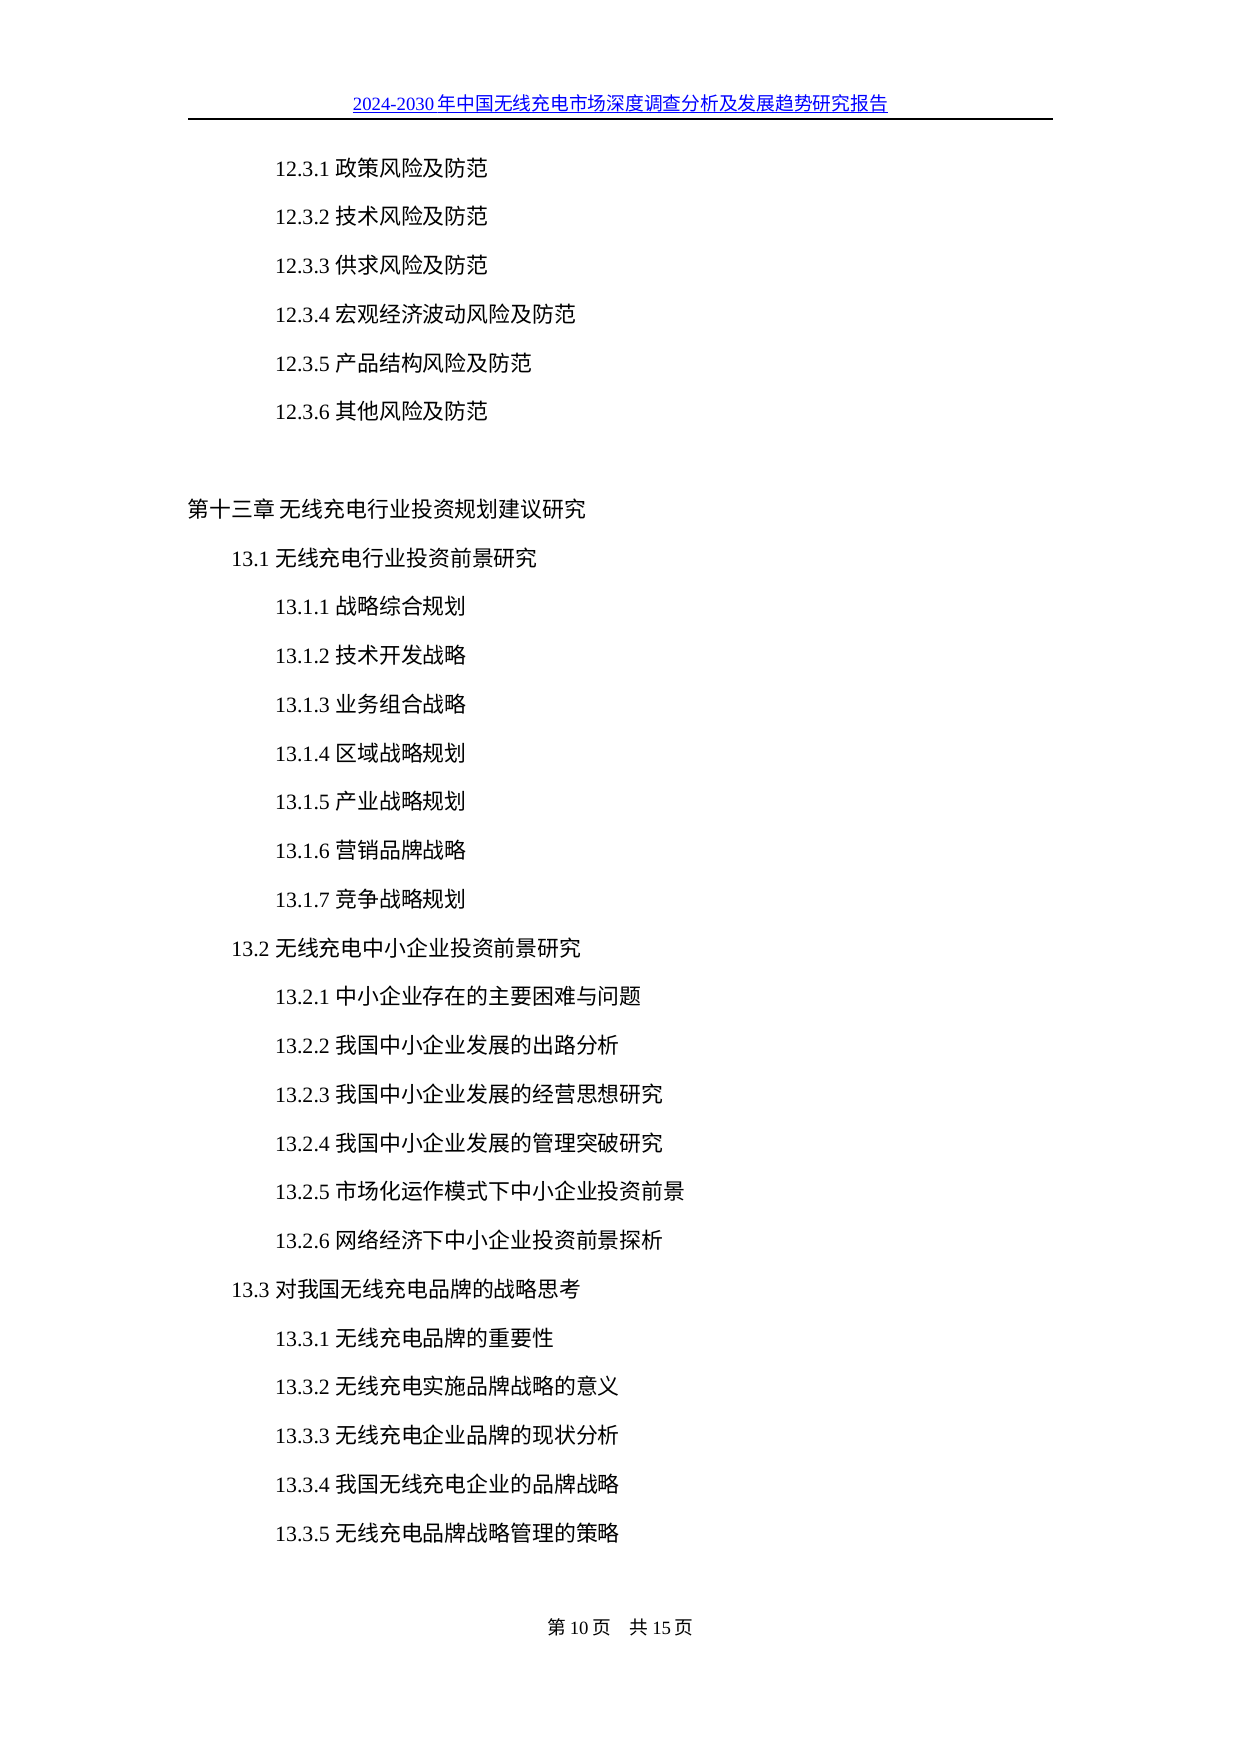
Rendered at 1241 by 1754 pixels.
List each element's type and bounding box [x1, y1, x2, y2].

text [187, 150, 1053, 1548]
